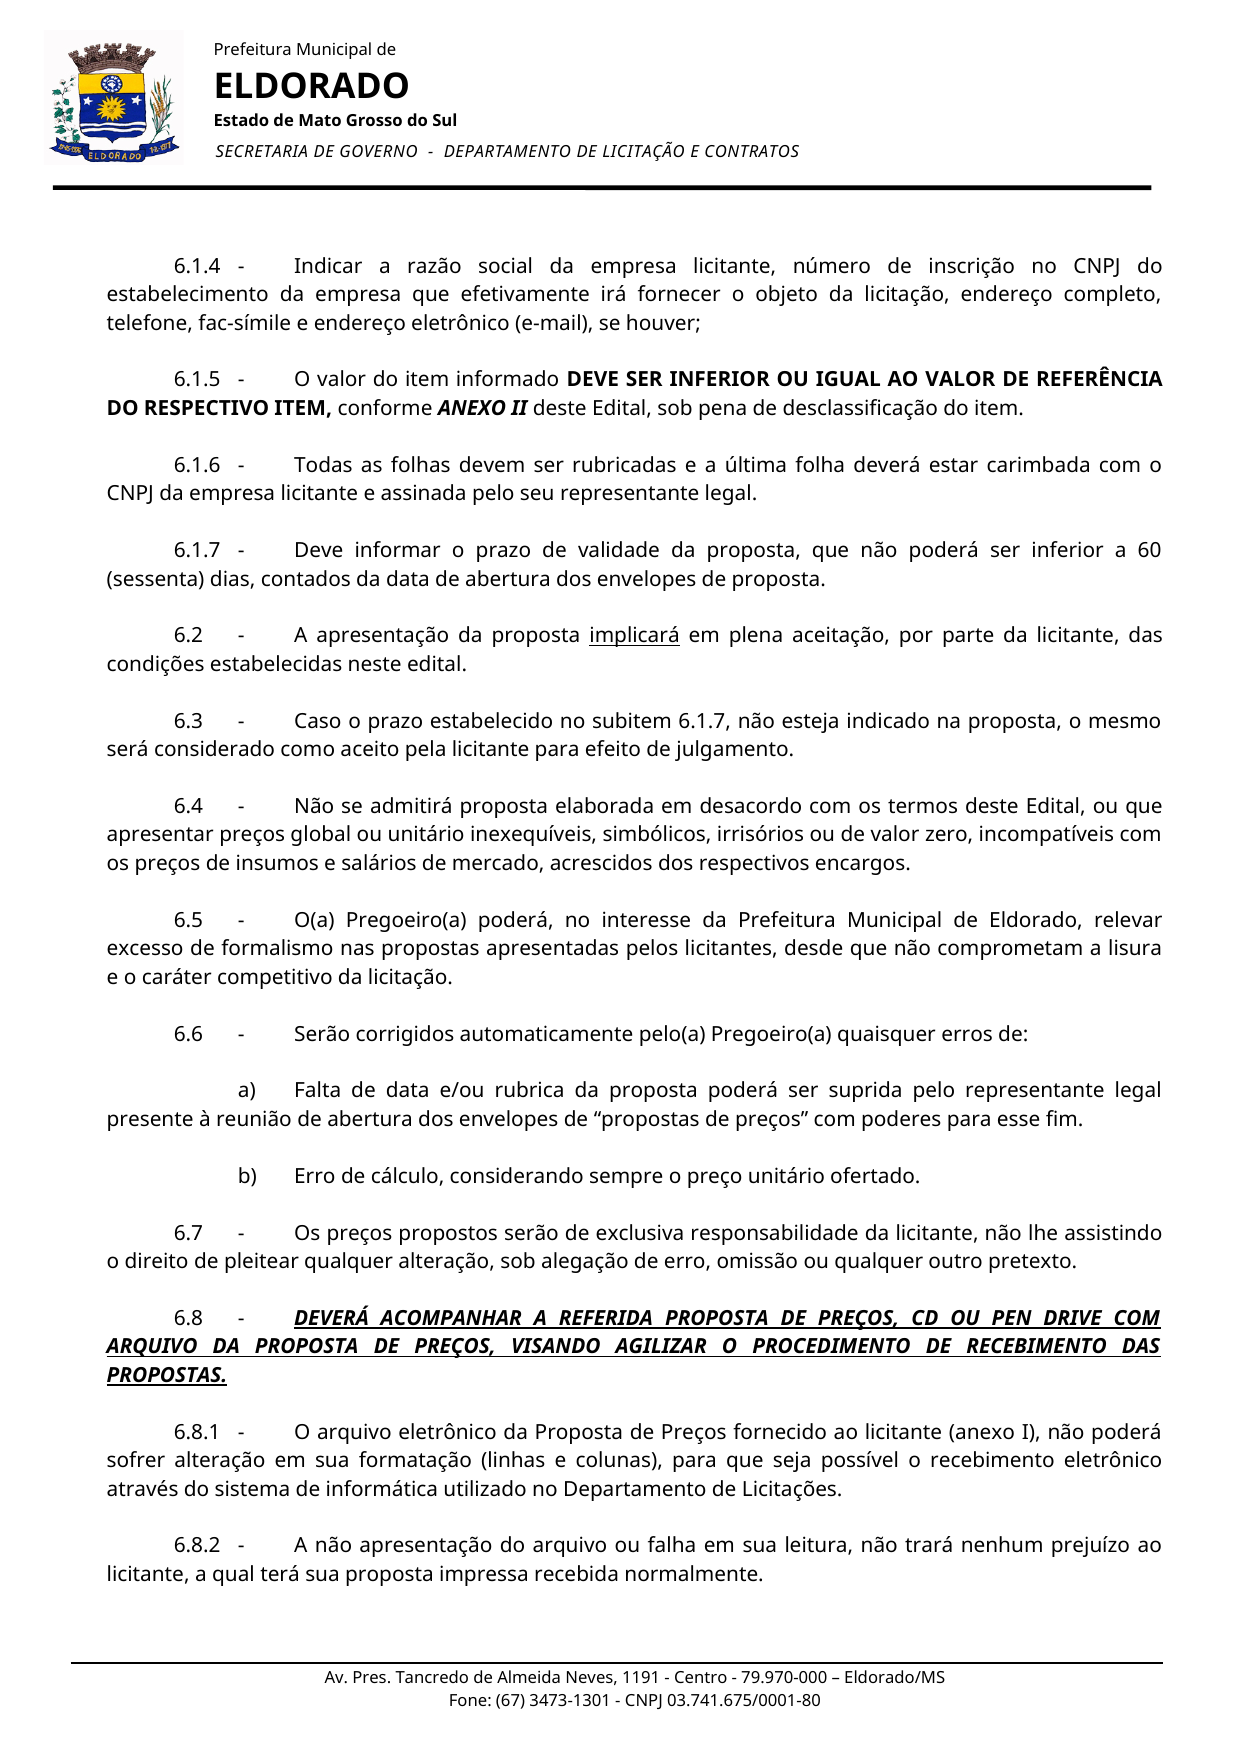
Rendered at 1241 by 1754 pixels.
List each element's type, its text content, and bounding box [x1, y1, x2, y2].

picture [43, 30, 184, 165]
text 6.8.1 - O arquivo eletrônico da Proposta de Preços fornecido ao licitante (anexo I), não poderá sofrer alteração em sua formatação (linhas e colunas), para que seja possível o recebimento eletrônico através do sistema de informática utilizado no Departamento de Licitações. [106, 1417, 1163, 1502]
text 6.5 - O(a) Pregoeiro(a) poderá, no interesse da Prefeitura Municipal de Eldorado, relevar excesso de formalismo nas propostas apresentadas pelos licitantes, desde que não comprometam a lisura e o caráter competitivo da licitação. [106, 905, 1163, 990]
text b) Erro de cálculo, considerando sempre o preço unitário ofertado. [106, 1161, 1163, 1189]
text 6.1.5 - O valor do item informado DEVE SER INFERIOR OU IGUAL AO VALOR DE REFERÊNCIA DO RESPECTIVO ITEM, conforme ANEXO II deste Edital, sob pena de desclassificação do item. [106, 364, 1163, 421]
text 6.8.2 - A não apresentação do arquivo ou falha em sua leitura, não trará nenhum prejuízo ao licitante, a qual terá sua proposta impressa recebida normalmente. [106, 1531, 1163, 1587]
text 6.1.6 - Todas as folhas devem ser rubricadas e a última folha deverá estar carimbada com o CNPJ da empresa licitante e assinada pelo seu representante legal. [106, 450, 1163, 507]
text 6.6 - Serão corrigidos automaticamente pelo(a) Pregoeiro(a) quaisquer erros de: [106, 1019, 1163, 1047]
text a) Falta de data e/ou rubrica da proposta poderá ser suprida pelo representante legal presente à reunião de abertura dos envelopes de “propostas de preços” com poderes para esse fim. [106, 1076, 1163, 1132]
text 6.1.7 - Deve informar o prazo de validade da proposta, que não poderá ser inferior a 60 (sessenta) dias, contados da data de abertura dos envelopes de proposta. [106, 535, 1163, 592]
text 6.1.4 - Indicar a razão social da empresa licitante, número de inscrição no CNPJ do estabelecimento da empresa que efetivamente irá fornecer o objeto da licitação, endereço completo, telefone, fac-símile e endereço eletrônico (e-mail), se houver; [106, 251, 1163, 336]
text 6.4 - Não se admitirá proposta elaborada em desacordo com os termos deste Edital, ou que apresentar preços global ou unitário inexequíveis, simbólicos, irrisórios ou de valor zero, incompatíveis com os preços de insumos e salários de mercado, acrescidos dos respectivos encargos. [106, 791, 1163, 876]
text 6.8 - DEVERÁ ACOMPANHAR A REFERIDA PROPOSTA DE PREÇOS, CD OU PEN DRIVE COM ARQUIVO DA PROPOSTA DE PREÇOS, VISANDO AGILIZAR O PROCEDIMENTO DE RECEBIMENTO DAS PROPOSTAS. [106, 1303, 1163, 1388]
text 6.2 - A apresentação da proposta implicará em plena aceitação, por parte da licitante, das condições estabelecidas neste edital. [106, 621, 1163, 677]
text 6.3 - Caso o prazo estabelecido no subitem 6.1.7, não esteja indicado na proposta, o mesmo será considerado como aceito pela licitante para efeito de julgamento. [106, 706, 1163, 763]
text 6.7 - Os preços propostos serão de exclusiva responsabilidade da licitante, não lhe assistindo o direito de pleitear qualquer alteração, sob alegação de erro, omissão ou qualquer outro pretexto. [106, 1218, 1163, 1274]
